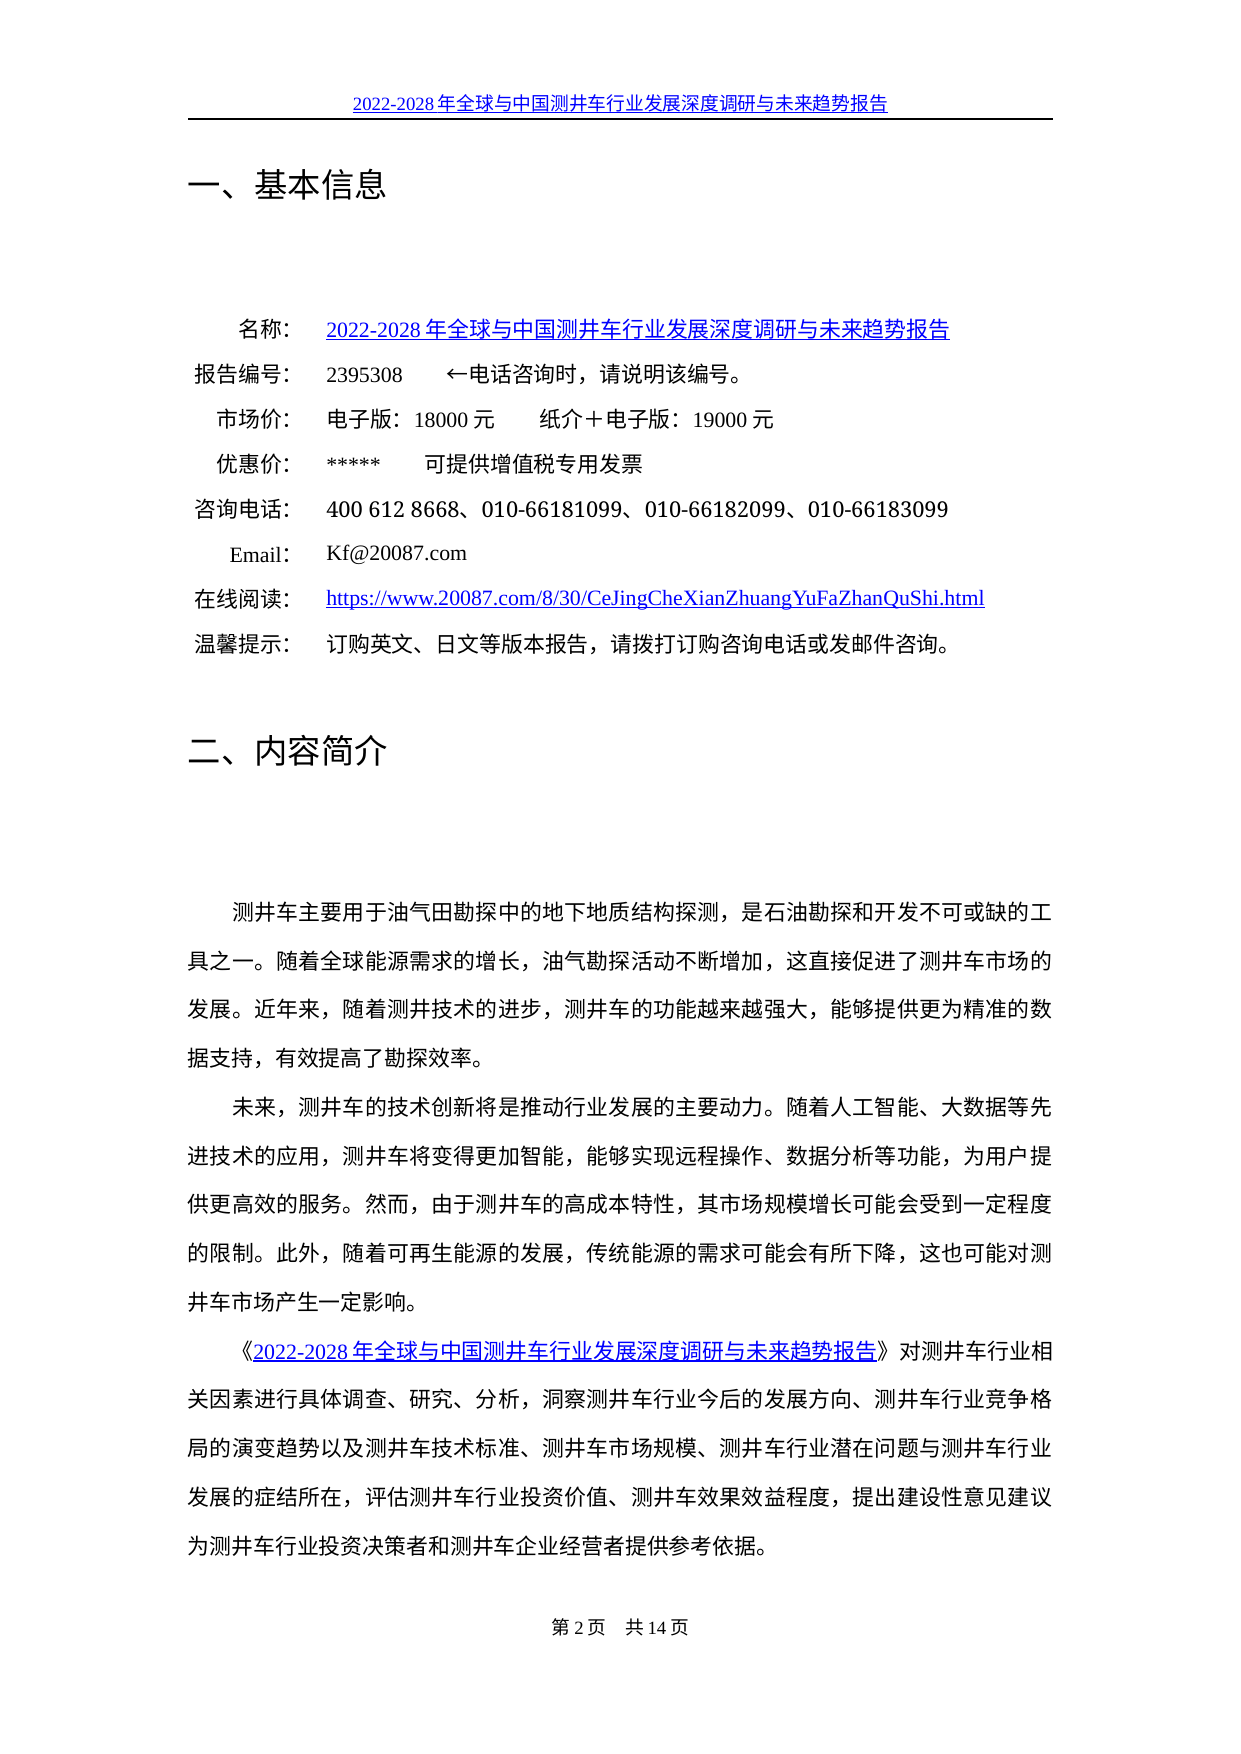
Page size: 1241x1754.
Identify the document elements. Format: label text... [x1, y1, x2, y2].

table_cell ***** 可提供增值税专用发票 [315, 447, 1073, 492]
table_cell [315, 582, 1073, 627]
table_cell 电子版：18000 元 纸介＋电子版：19000 元 [315, 402, 1073, 447]
title 一、基本信息 [187, 150, 1053, 215]
table_cell 咨询电话： [167, 492, 315, 537]
table_cell Kf@20087.com [315, 537, 1073, 582]
table_cell 市场价： [167, 402, 315, 447]
table_cell Email： [167, 537, 315, 582]
table_cell 报告编号： [167, 357, 315, 402]
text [187, 894, 1053, 1561]
table_cell 400 612 8668、010-66181099、010-66182099、010-66183099 [315, 492, 1073, 537]
table_cell 温馨提示： [167, 627, 315, 672]
table_header 名称： [167, 312, 315, 357]
table_cell 优惠价： [167, 447, 315, 492]
table_cell 订购英文、日文等版本报告，请拨打订购咨询电话或发邮件咨询。 [315, 627, 1073, 672]
table_cell 在线阅读： [167, 582, 315, 627]
table_header 2022-2028年全球与中国测井车行业发展深度调研与未来趋势报告 [315, 312, 1073, 357]
table_cell 2395308 ←电话咨询时，请说明该编号。 [315, 357, 1073, 402]
title 二、内容简介 [187, 717, 1053, 782]
